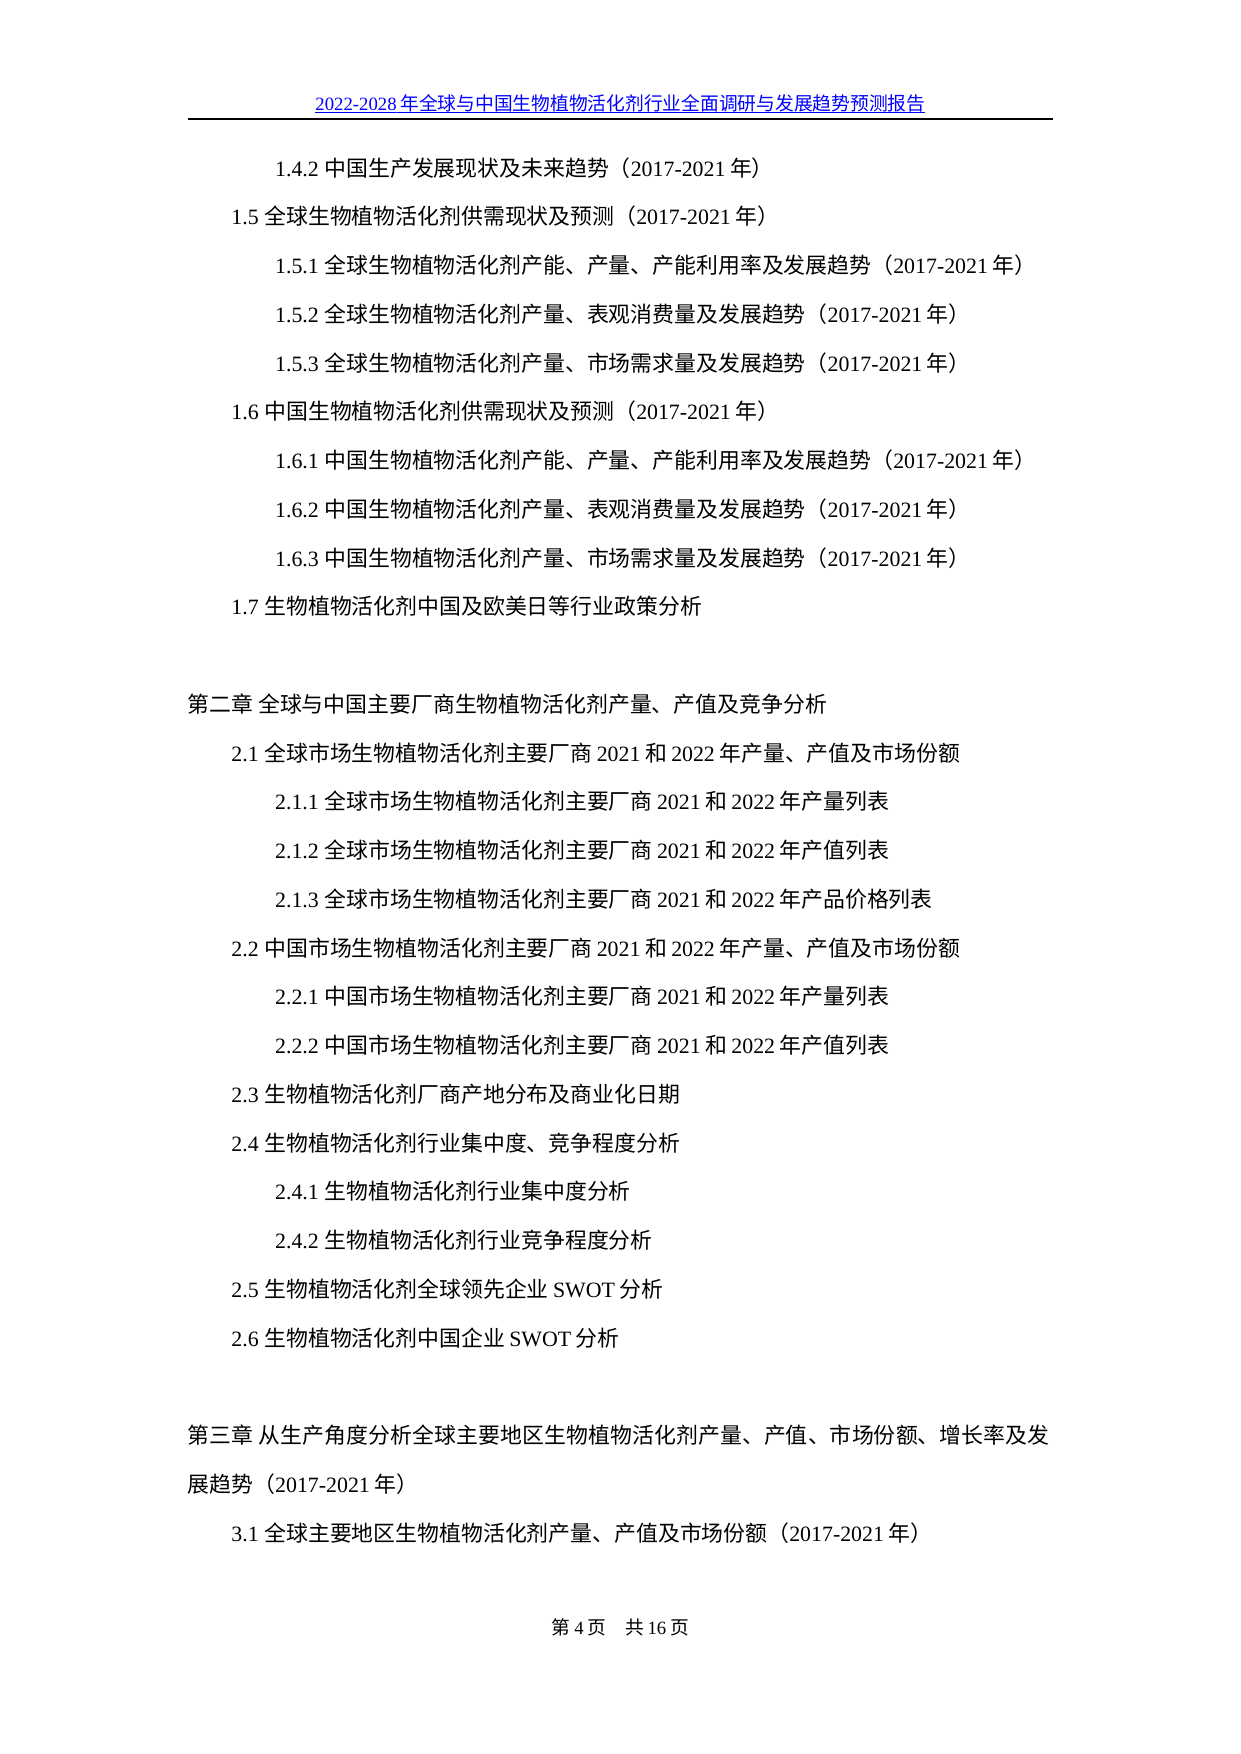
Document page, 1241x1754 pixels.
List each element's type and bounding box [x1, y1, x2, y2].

text [187, 150, 1053, 1548]
